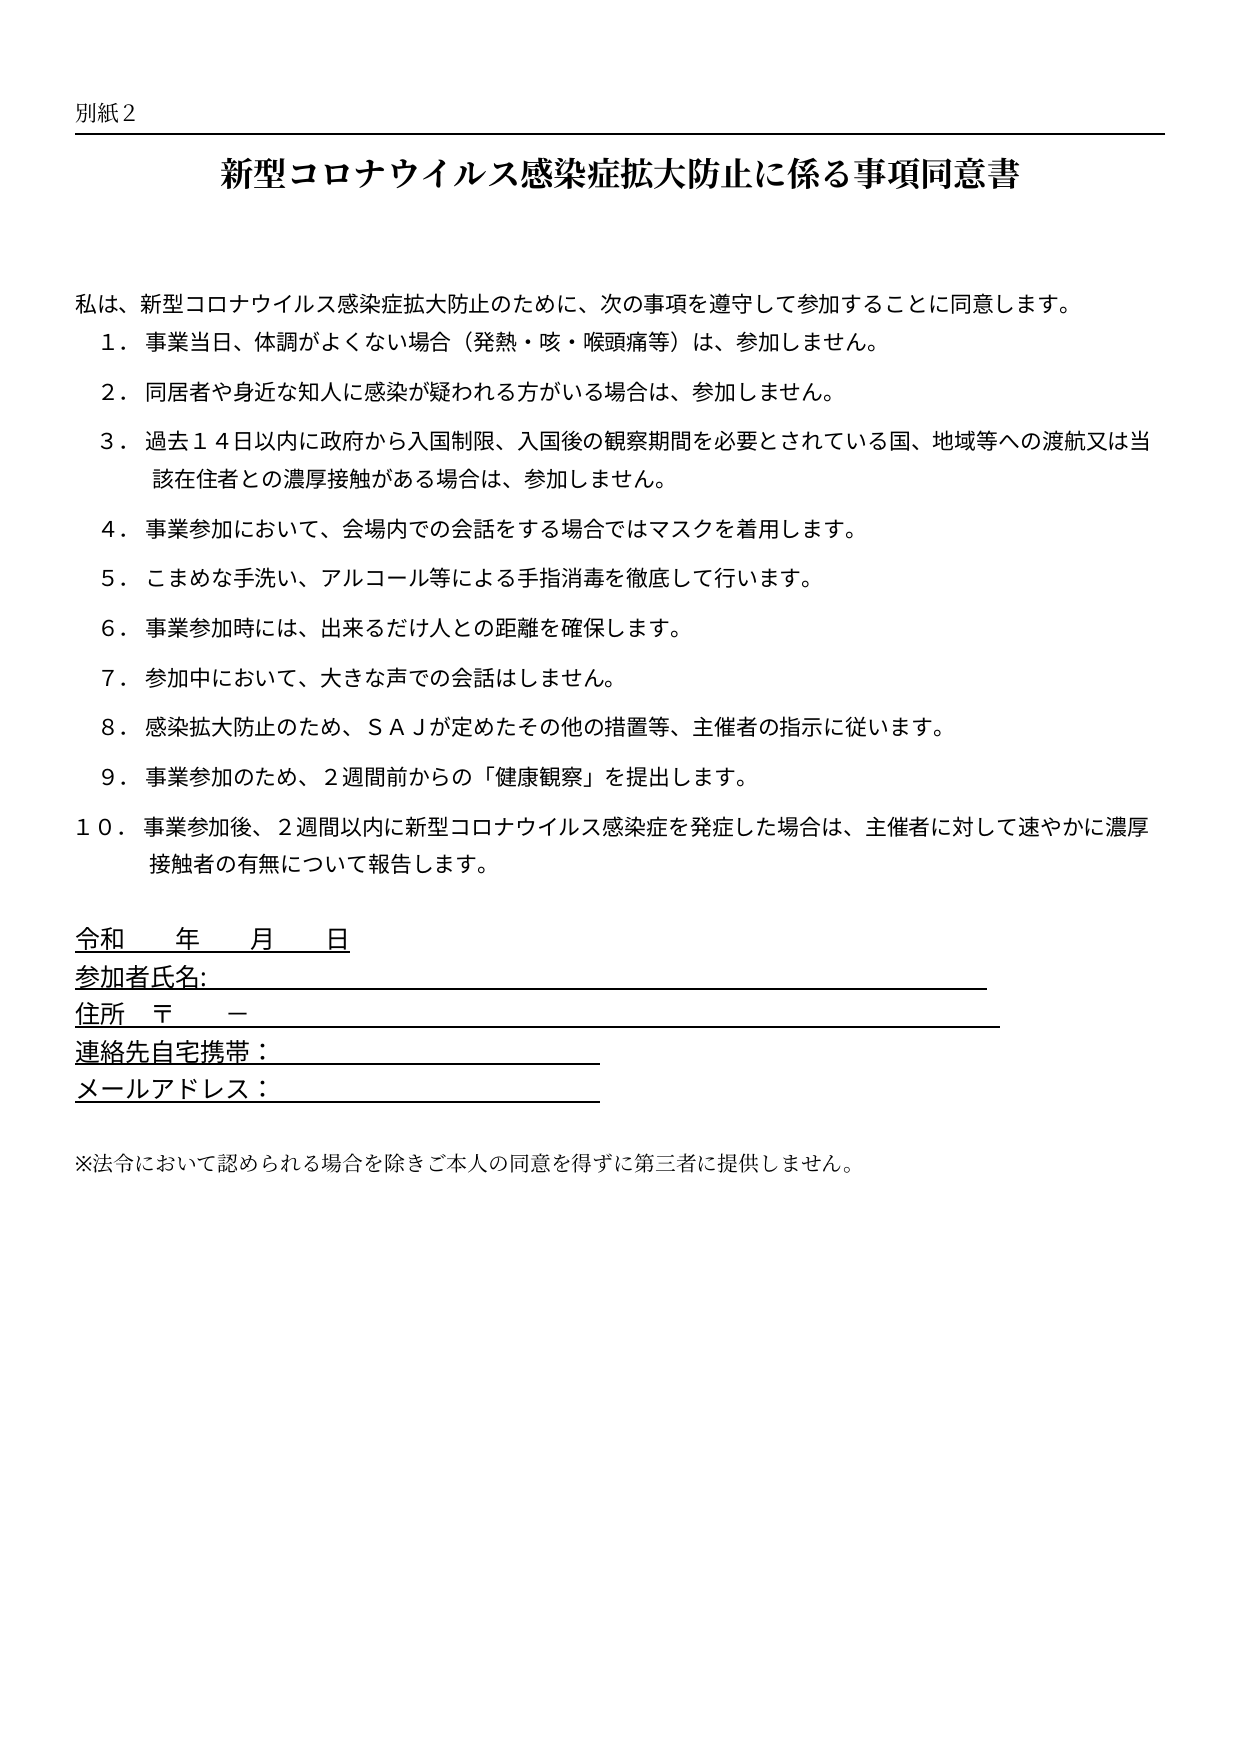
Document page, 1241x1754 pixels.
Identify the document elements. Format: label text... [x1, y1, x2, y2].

text ７． 参加中において、大きな声での会話はしません。 [75, 658, 1165, 695]
text ４． 事業参加において、会場内での会話をする場合ではマスクを着用します。 [75, 509, 1165, 546]
text 参加者氏名: [75, 957, 1165, 994]
text 連絡先自宅携帯： [75, 1032, 1165, 1069]
text 私は、新型コロナウイルス感染症拡大防止のために、次の事項を遵守して参加することに同意します。 [75, 284, 1165, 322]
text ６． 事業参加時には、出来るだけ人との距離を確保します。 [75, 608, 1165, 646]
text １． 事業当日、体調がよくない場合（発熱・咳・喉頭痛等）は、参加しません。 [75, 322, 1165, 359]
text ※法令において認められる場合を除きご本人の同意を得ずに第三者に提供しません。 [75, 1144, 1165, 1182]
text ８． 感染拡大防止のため、ＳＡＪが定めたその他の措置等、主催者の指示に従います。 [75, 707, 1165, 745]
text 新型コロナウイルス感染症拡大防止に係る事項同意書 [75, 135, 1165, 209]
text 別紙２ [75, 93, 1165, 133]
text 令和 年 月 日 [75, 919, 1165, 957]
text １０． 事業参加後、２週間以内に新型コロナウイルス感染症を発症した場合は、主催者に対して速やかに濃厚接触者の有無について報告します。 [73, 807, 1165, 882]
text ９． 事業参加のため、２週間前からの「健康観察」を提出します。 [75, 757, 1165, 794]
text ５． こまめな手洗い、アルコール等による手指消毒を徹底して行います。 [75, 558, 1165, 596]
text メールアドレス： [75, 1069, 1165, 1107]
text ３． 過去１４日以内に政府から入国制限、入国後の観察期間を必要とされている国、地域等への渡航又は当該在住者との濃厚接触がある場合は、参加しません。 [97, 421, 1165, 496]
text 住所 〒 － [75, 994, 1165, 1032]
text ２． 同居者や身近な知人に感染が疑われる方がいる場合は、参加しません。 [75, 372, 1165, 409]
